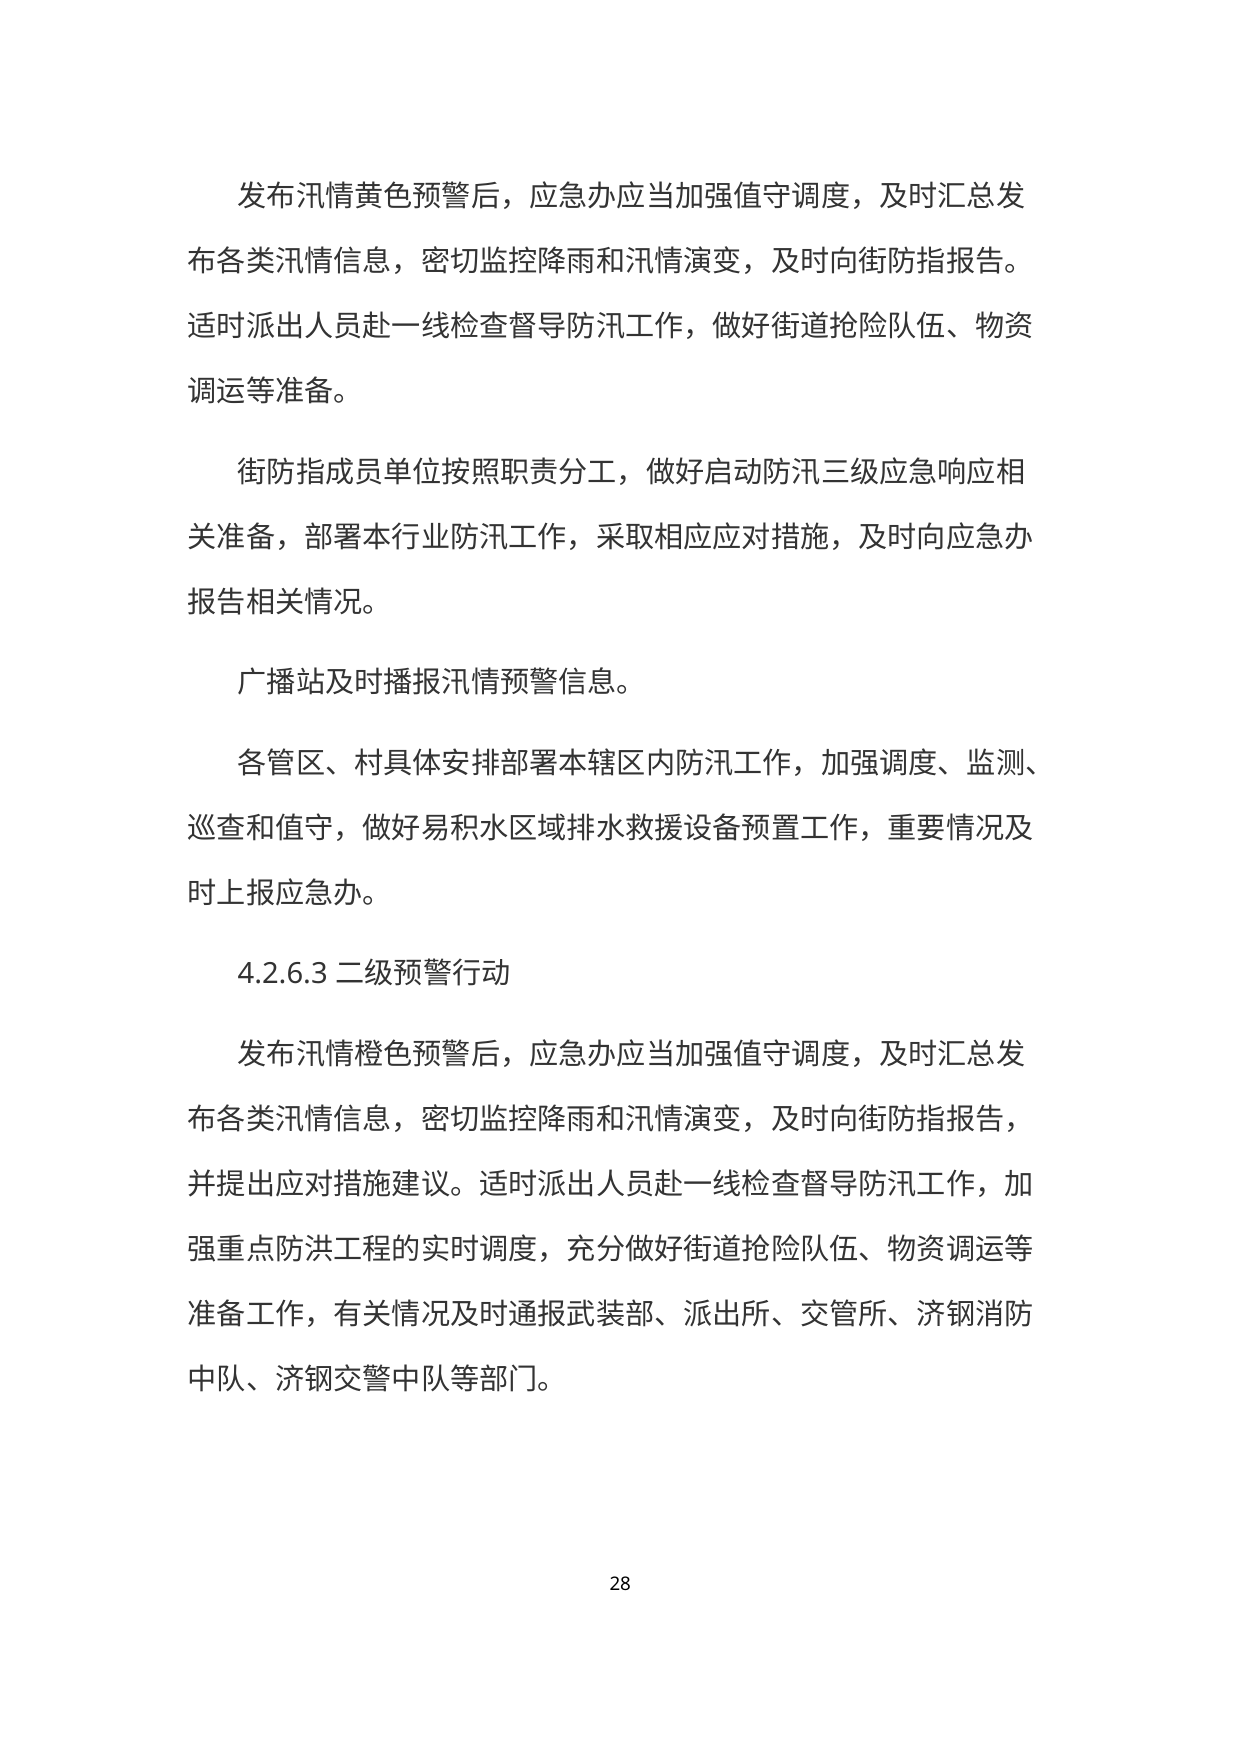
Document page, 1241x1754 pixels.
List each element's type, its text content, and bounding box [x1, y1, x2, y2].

text 4.2.6.3 二级预警行动 [187, 939, 1053, 1004]
text 广播站及时播报汛情预警信息。 [187, 647, 1053, 712]
text 街防指成员单位按照职责分工，做好启动防汛三级应急响应相关准备，部署本行业防汛工作，采取相应应对措施，及时向应急办报告相关情况。 [187, 437, 1053, 632]
text 发布汛情黄色预警后，应急办应当加强值守调度，及时汇总发布各类汛情信息，密切监控降雨和汛情演变，及时向街防指报告。适时派出人员赴一线检查督导防汛工作，做好街道抢险队伍、物资调运等准备。 [187, 161, 1053, 421]
text 各管区、村具体安排部署本辖区内防汛工作，加强调度、监测、巡查和值守，做好易积水区域排水救援设备预置工作，重要情况及时上报应急办。 [187, 728, 1053, 923]
text 发布汛情橙色预警后，应急办应当加强值守调度，及时汇总发布各类汛情信息，密切监控降雨和汛情演变，及时向街防指报告，并提出应对措施建议。适时派出人员赴一线检查督导防汛工作，加强重点防洪工程的实时调度，充分做好街道抢险队伍、物资调运等准备工作，有关情况及时通报武装部、派出所、交管所、济钢消防中队、济钢交警中队等部门。 [187, 1019, 1053, 1409]
